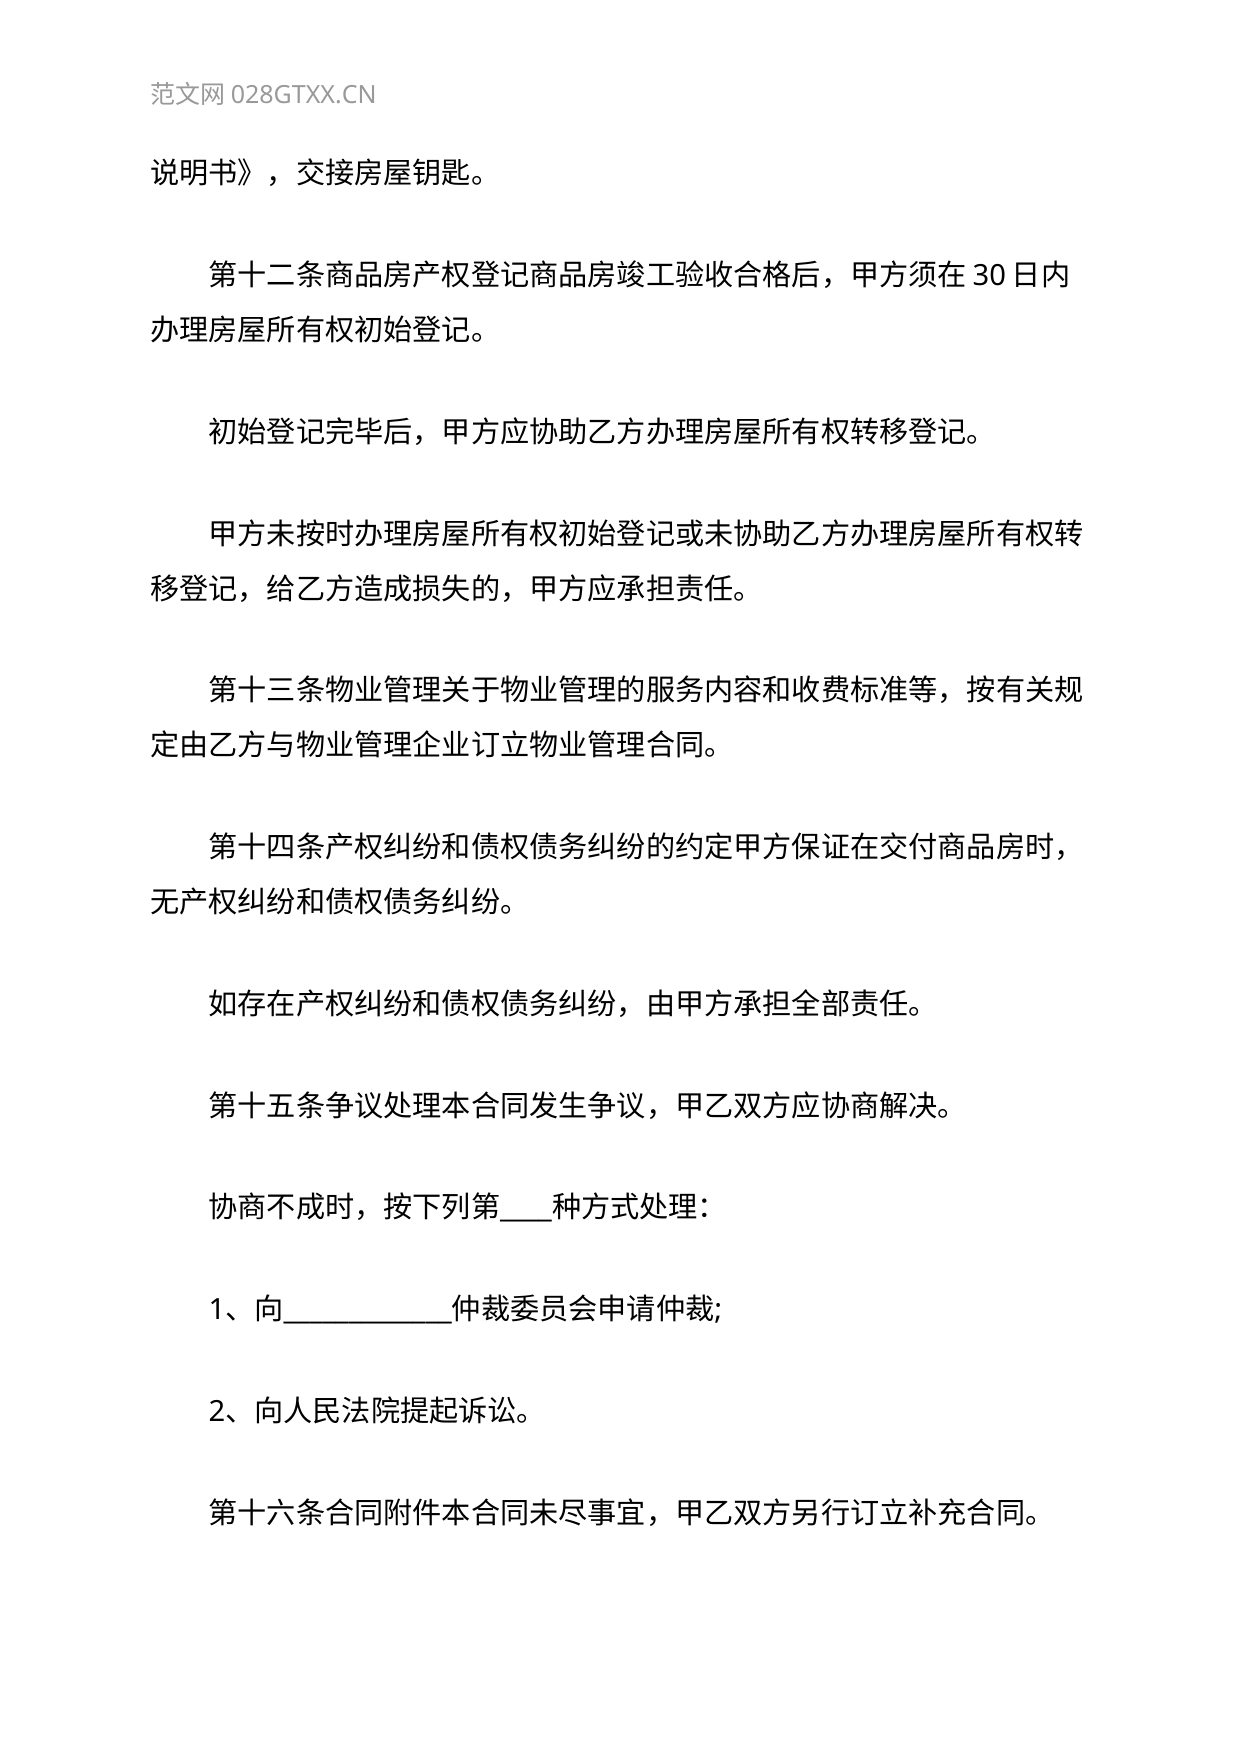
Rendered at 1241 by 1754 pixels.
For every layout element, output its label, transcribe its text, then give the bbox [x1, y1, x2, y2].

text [150, 150, 1090, 192]
text 如存在产权纠纷和债权债务纠纷，由甲方承担全部责任。 [150, 980, 1090, 1023]
text 1、向_____________仲裁委员会申请仲裁; [150, 1286, 1090, 1328]
text 第十二条商品房产权登记商品房竣工验收合格后，甲方须在30日内办理房屋所有权初始登记。 [150, 252, 1090, 349]
text 协商不成时，按下列第____种方式处理： [150, 1184, 1090, 1226]
text 初始登记完毕后，甲方应协助乙方办理房屋所有权转移登记。 [150, 408, 1090, 451]
text 甲方未按时办理房屋所有权初始登记或未协助乙方办理房屋所有权转移登记，给乙方造成损失的，甲方应承担责任。 [150, 510, 1090, 607]
text 第十六条合同附件本合同未尽事宜，甲乙双方另行订立补充合同。 [150, 1490, 1090, 1532]
text 第十三条物业管理关于物业管理的服务内容和收费标准等，按有关规定由乙方与物业管理企业订立物业管理合同。 [150, 667, 1090, 764]
text 2、向人民法院提起诉讼。 [150, 1388, 1090, 1430]
text 第十五条争议处理本合同发生争议，甲乙双方应协商解决。 [150, 1082, 1090, 1124]
text 第十四条产权纠纷和债权债务纠纷的约定甲方保证在交付商品房时，无产权纠纷和债权债务纠纷。 [150, 824, 1090, 921]
